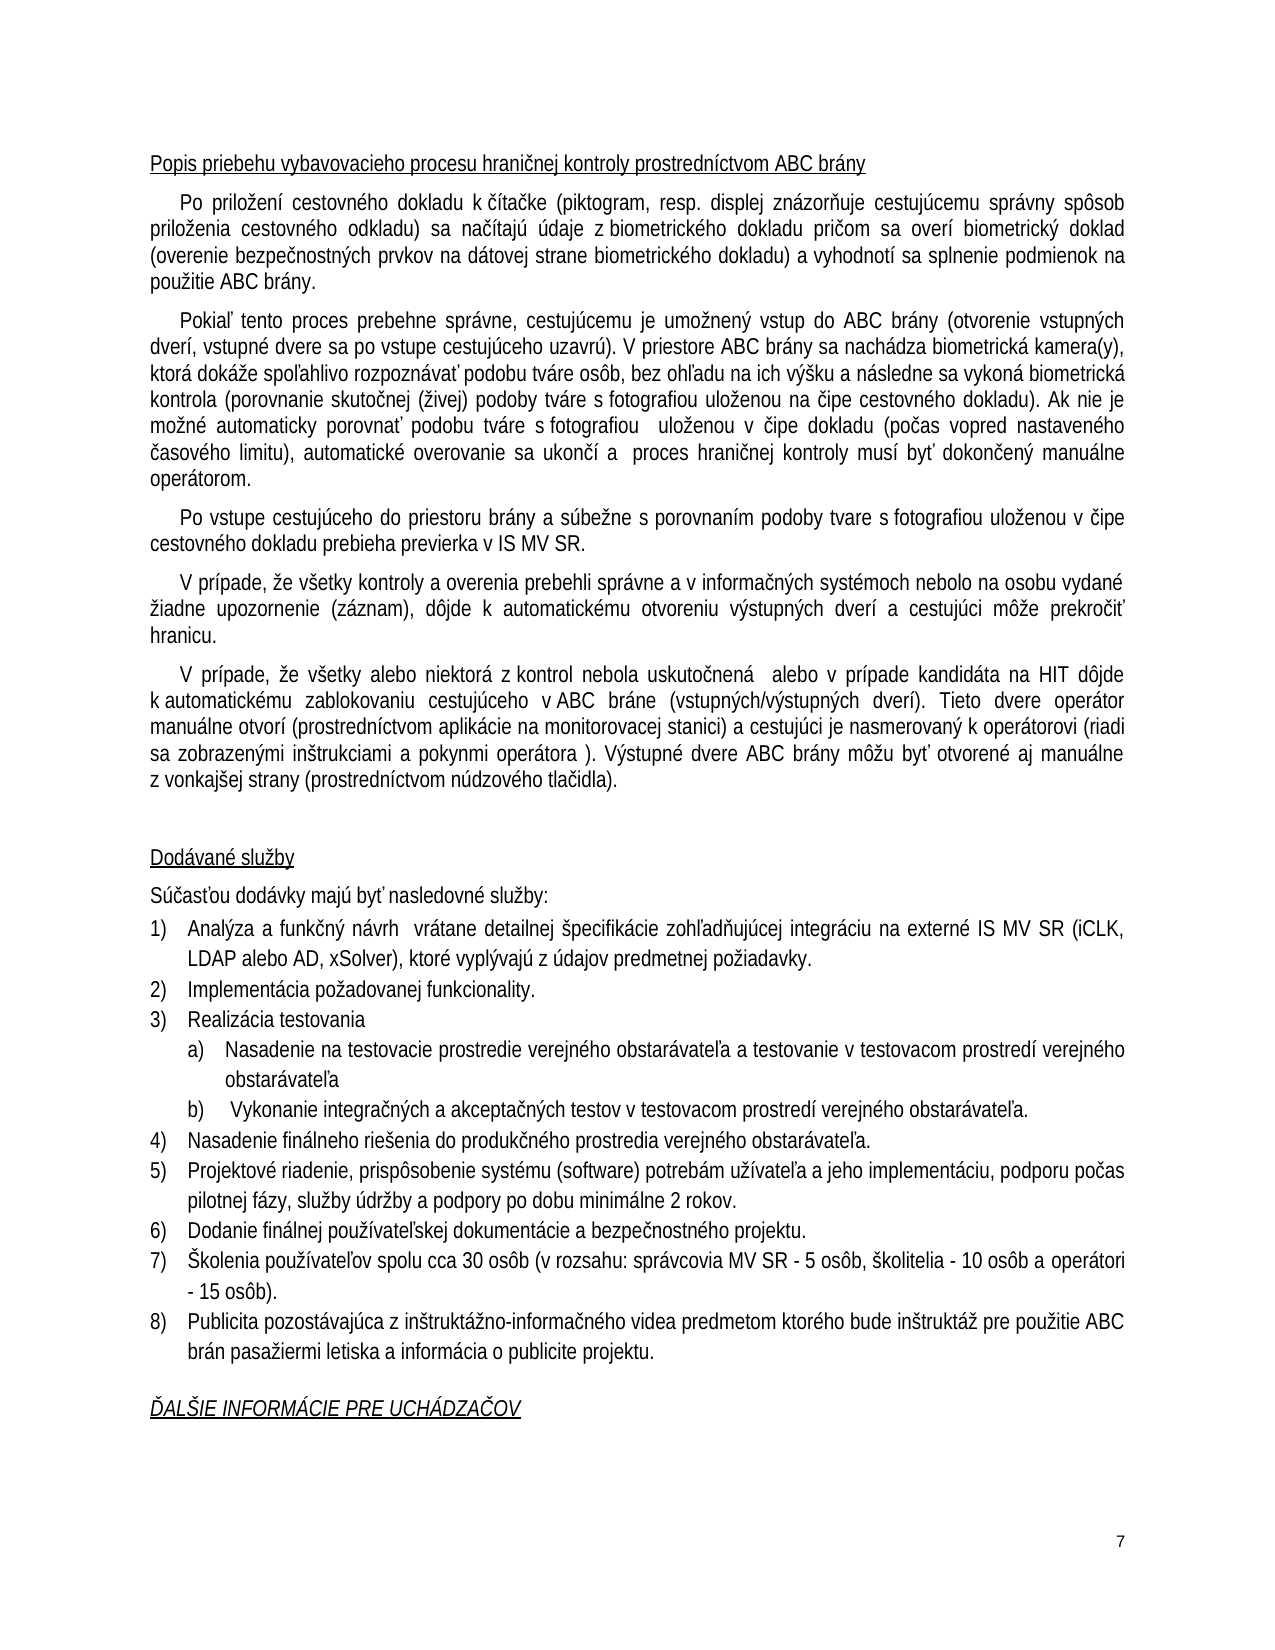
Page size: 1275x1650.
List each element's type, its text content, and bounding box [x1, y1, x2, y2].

list Vykonanie integračných a akceptačných testov v testovacom prostredí verejného obstarávateľa. [187, 1096, 1125, 1123]
list Nasadenie finálneho riešenia do produkčného prostredia verejného obstarávateľa. [150, 1127, 1125, 1153]
list Analýza a funkčný návrh vrátane detailnej špecifikácie zohľadňujúcej integráciu na externé IS MV SR (iCLK, LDAP alebo AD, xSolver), ktoré vyplývajú z údajov predmetnej požiadavky. [150, 915, 1125, 972]
text Pokiaľ tento proces prebehne správne, cestujúcemu je umožnený vstup do ABC brány (otvorenie vstupných dverí, vstupné dvere sa po vstupe cestujúceho uzavrú). V priestore ABC brány sa nachádza biometrická kamera(y), ktorá dokáže spoľahlivo rozpoznávať podobu tváre osôb, bez ohľadu na ich výšku a následne sa vykoná biometrická kontrola (porovnanie skutočnej (živej) podoby tváre s fotografiou uloženou na čipe cestovného dokladu). Ak nie je možné automaticky porovnať podobu tváre s fotografiou uloženou v čipe dokladu (počas vopred nastaveného časového limitu), automatické overovanie sa ukončí a proces hraničnej kontroly musí byť dokončený manuálne operátorom. [150, 307, 1125, 491]
list Publicita pozostávajúca z inštruktážno-informačného videa predmetom ktorého bude inštruktáž pre použitie ABC brán pasažiermi letiska a informácia o publicite projektu. [150, 1308, 1125, 1364]
text ĎALŠIE INFORMÁCIE PRE UCHÁDZAČOV [150, 1394, 1125, 1421]
text Súčasťou dodávky majú byť nasledovné služby: [150, 882, 1125, 909]
list Implementácia požadovanej funkcionality. [150, 976, 1125, 1002]
list Školenia používateľov spolu cca 30 osôb (v rozsahu: správcovia MV SR - 5 osôb, školitelia - 10 osôb a operátori - 15 osôb). [150, 1247, 1125, 1304]
list Dodanie finálnej používateľskej dokumentácie a bezpečnostného projektu. [150, 1217, 1125, 1243]
text V prípade, že všetky kontroly a overenia prebehli správne a v informačných systémoch nebolo na osobu vydané žiadne upozornenie (záznam), dôjde k automatickému otvoreniu výstupných dverí a cestujúci môže prekročiť hranicu. [150, 569, 1125, 648]
text Popis priebehu vybavovacieho procesu hraničnej kontroly prostredníctvom ABC brány [150, 150, 1125, 176]
list Realizácia testovania [150, 1006, 1125, 1032]
text Po priložení cestovného dokladu k čítačke (piktogram, resp. displej znázorňuje cestujúcemu správny spôsob priloženia cestovného odkladu) sa načítajú údaje z biometrického dokladu pričom sa overí biometrický doklad (overenie bezpečnostných prvkov na dátovej strane biometrického dokladu) a vyhodnotí sa splnenie podmienok na použitie ABC brány. [150, 189, 1125, 294]
list Nasadenie na testovacie prostredie verejného obstarávateľa a testovanie v testovacom prostredí verejného obstarávateľa [187, 1036, 1125, 1092]
text Po vstupe cestujúceho do priestoru brány a súbežne s porovnaním podoby tvare s fotografiou uloženou v čipe cestovného dokladu prebieha previerka v IS MV SR. [150, 504, 1125, 556]
text Dodávané služby [150, 844, 1125, 870]
list Projektové riadenie, prispôsobenie systému (software) potrebám užívateľa a jeho implementáciu, podporu počas pilotnej fázy, služby údržby a podpory po dobu minimálne 2 rokov. [150, 1157, 1125, 1213]
text V prípade, že všetky alebo niektorá z kontrol nebola uskutočnená alebo v prípade kandidáta na HIT dôjde k automatickému zablokovaniu cestujúceho v ABC bráne (vstupných/výstupných dverí). Tieto dvere operátor manuálne otvorí (prostredníctvom aplikácie na monitorovacej stanici) a cestujúci je nasmerovaný k operátorovi (riadi sa zobrazenými inštrukciami a pokynmi operátora ). Výstupné dvere ABC brány môžu byť otvorené aj manuálne z vonkajšej strany (prostredníctvom núdzového tlačidla). [150, 661, 1125, 792]
